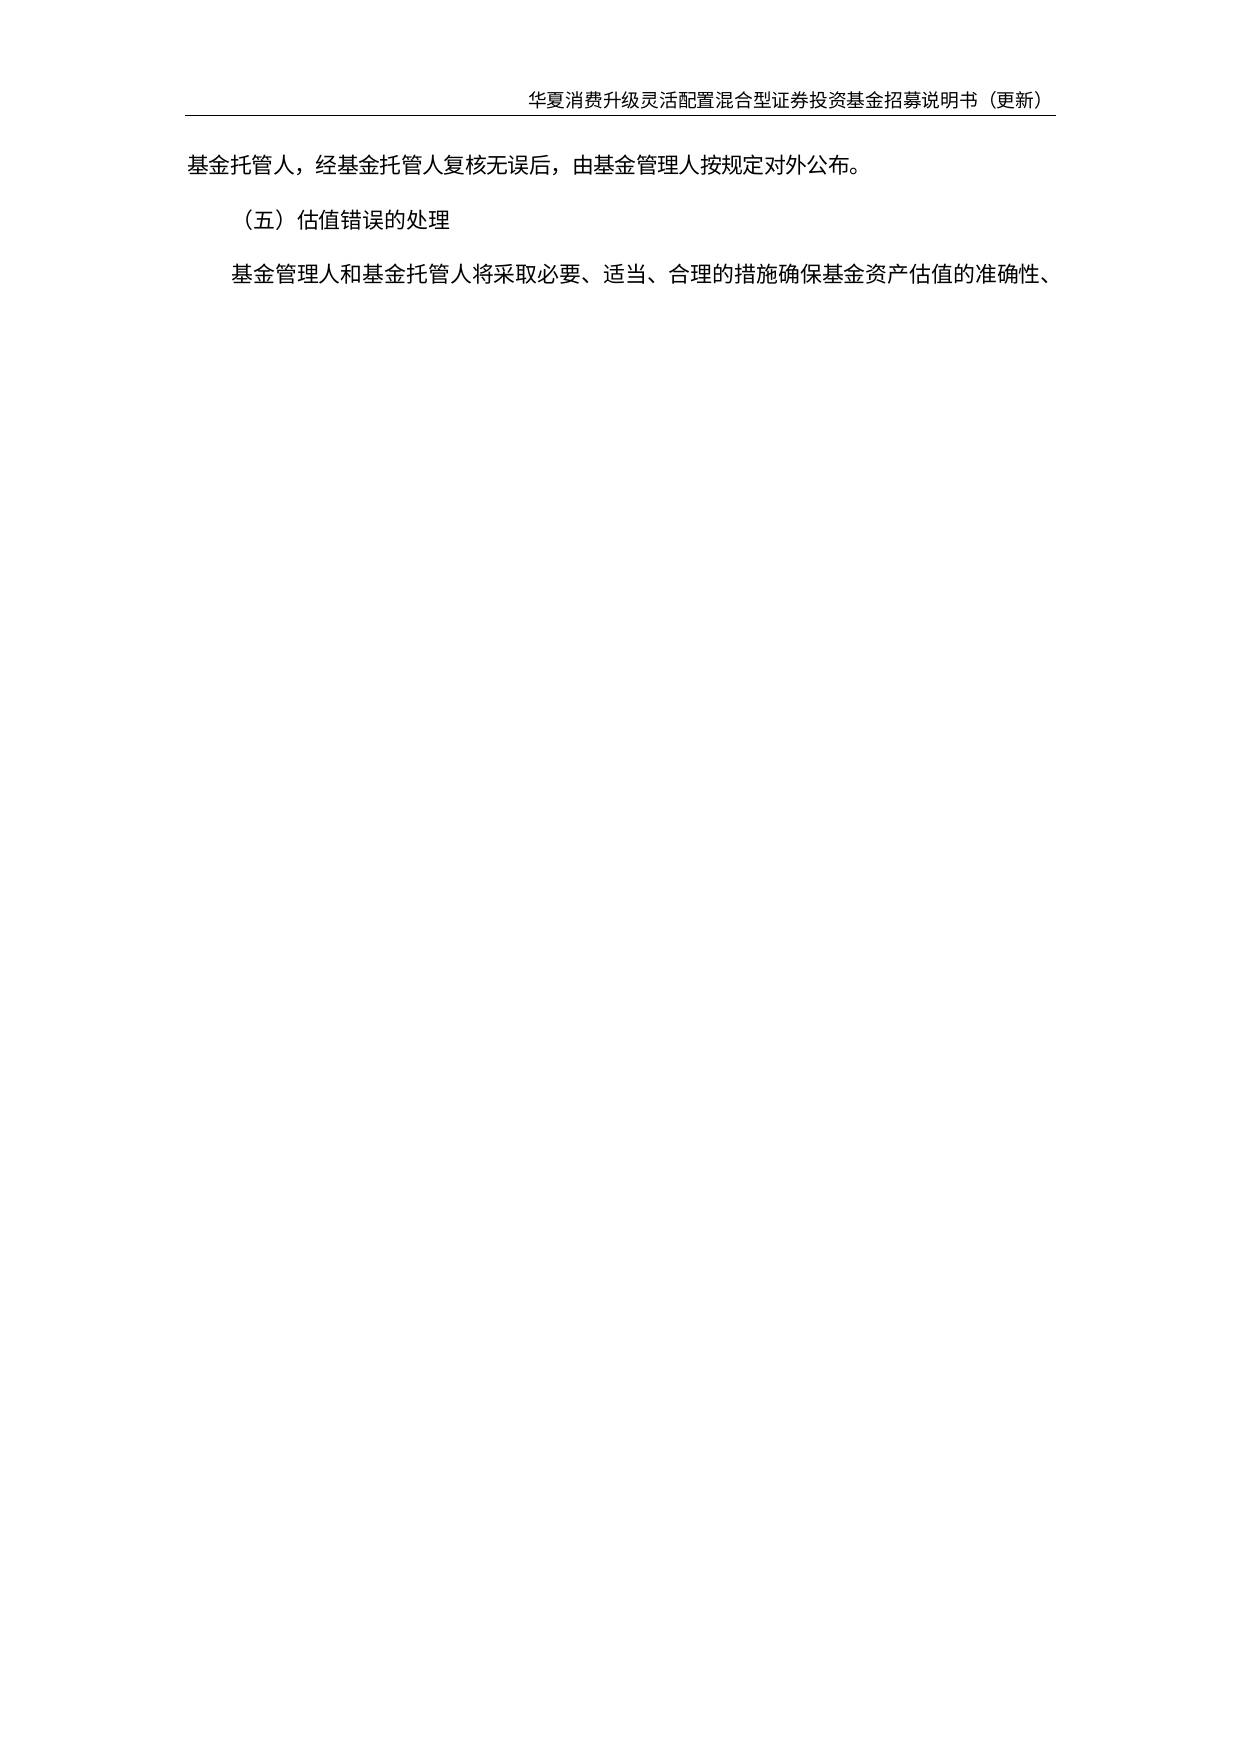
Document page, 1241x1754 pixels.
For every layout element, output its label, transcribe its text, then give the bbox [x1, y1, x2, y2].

text （五）估值错误的处理 [231, 203, 1159, 234]
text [187, 148, 1054, 179]
text 基金管理人和基金托管人将采取必要、适当、合理的措施确保基金资产估值的准确性、 [231, 257, 1159, 289]
